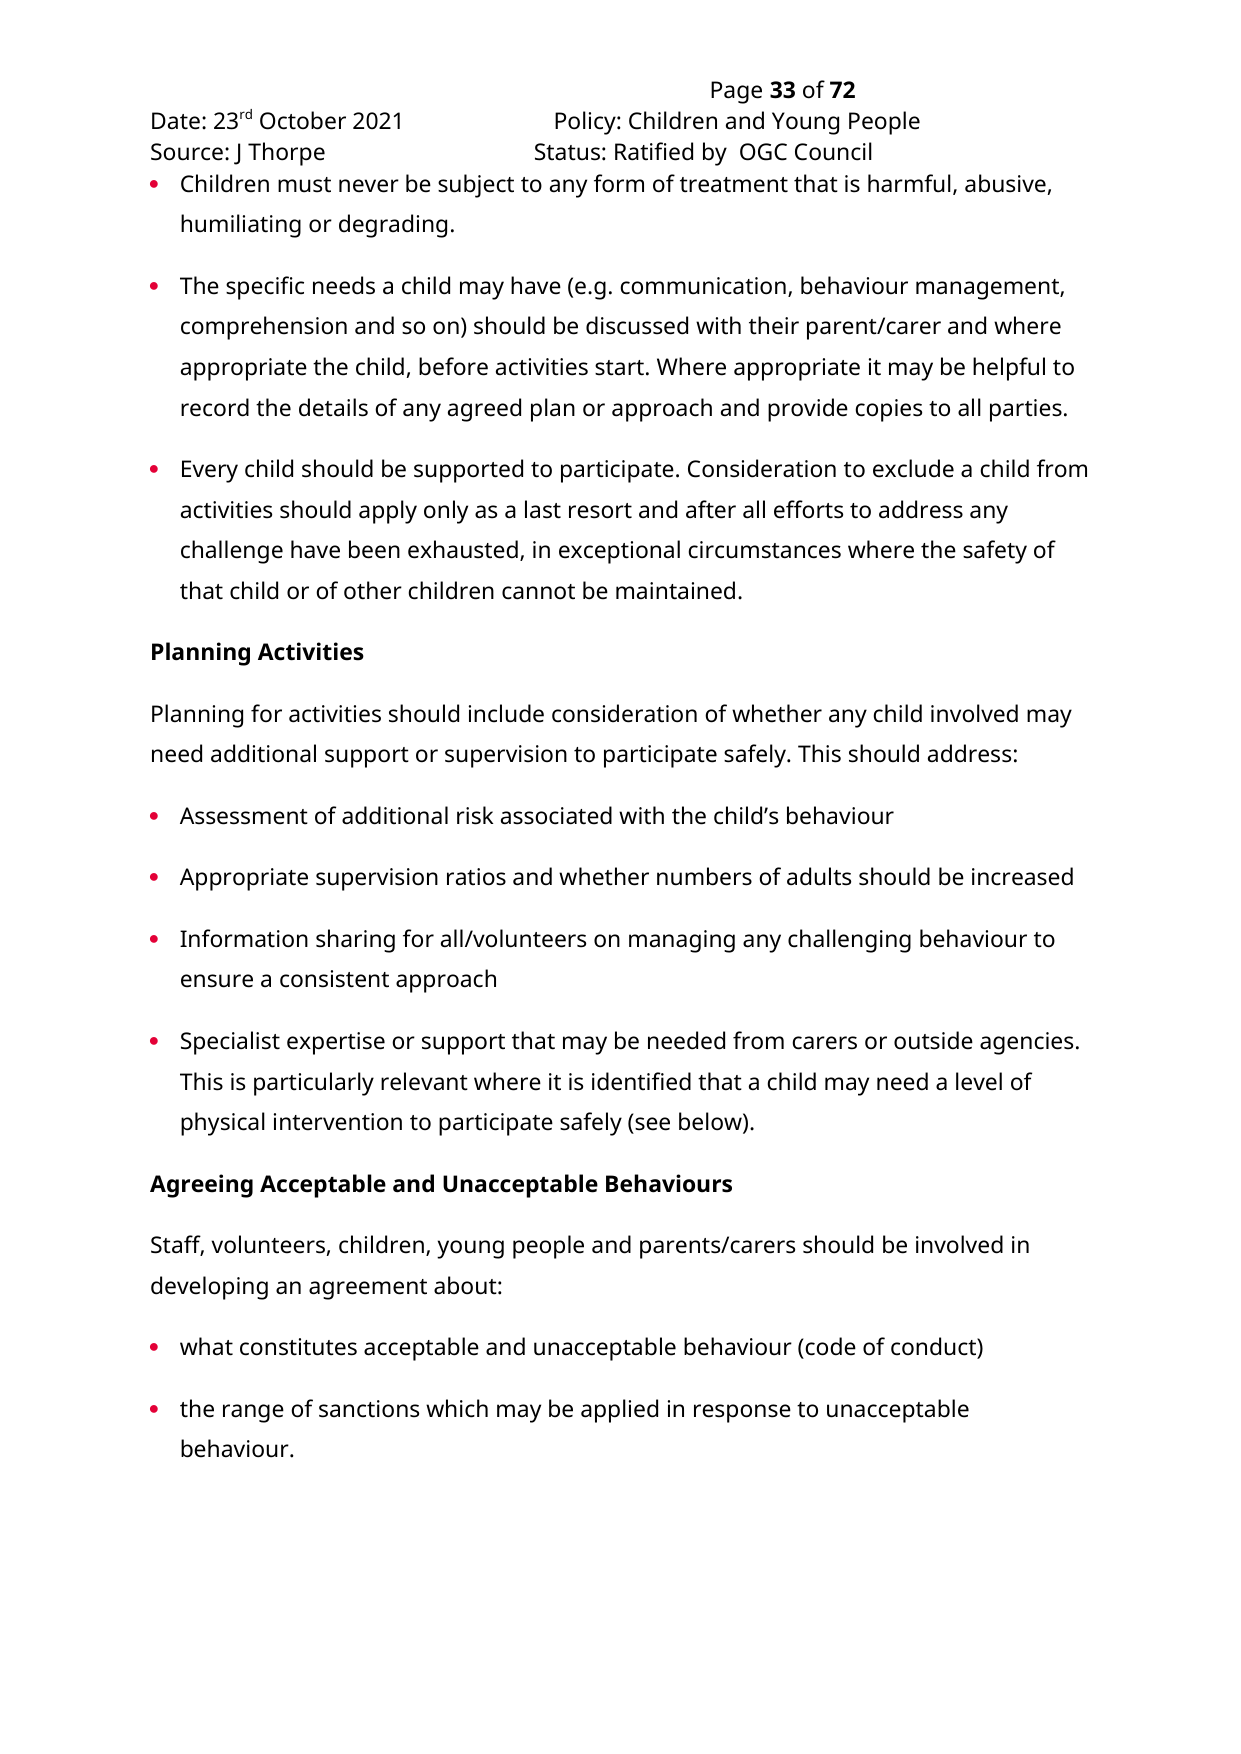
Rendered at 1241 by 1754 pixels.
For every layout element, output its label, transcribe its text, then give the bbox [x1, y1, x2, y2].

list Information sharing for all/volunteers on managing any challenging behaviour to ensure a consistent approach [150, 923, 1090, 994]
list Appropriate supervision ratios and whether numbers of adults should be increased [150, 861, 1090, 892]
list what constitutes acceptable and unacceptable behaviour (code of conduct) [150, 1331, 1090, 1362]
text Agreeing Acceptable and Unacceptable Behaviours [150, 1167, 1090, 1199]
list the range of sanctions which may be applied in response to unacceptable behaviour. [150, 1392, 1090, 1464]
list The specific needs a child may have (e.g. communication, behaviour management, comprehension and so on) should be discussed with their parent/carer and where appropriate the child, before activities start. Where appropriate it may be helpful to record the details of any agreed plan or approach and provide copies to all parties. [150, 269, 1090, 423]
text Planning Activities [150, 636, 1090, 667]
list Every child should be supported to participate. Consideration to exclude a child from activities should apply only as a last resort and after all efforts to address any challenge have been exhausted, in exceptional circumstances where the safety of that child or of other children cannot be maintained. [150, 453, 1090, 606]
text Planning for activities should include consideration of whether any child involved may need additional support or supervision to participate safely. This should address: [150, 698, 1090, 769]
list Children must never be subject to any form of treatment that is harmful, abusive, humiliating or degrading. [150, 167, 1090, 239]
list Specialist expertise or support that may be needed from carers or outside agencies. This is particularly relevant where it is identified that a child may need a level of physical intervention to participate safely (see below). [150, 1025, 1090, 1137]
text Staff, volunteers, children, young people and parents/carers should be involved in developing an agreement about: [150, 1229, 1090, 1301]
list Assessment of additional risk associated with the child’s behaviour [150, 800, 1090, 831]
